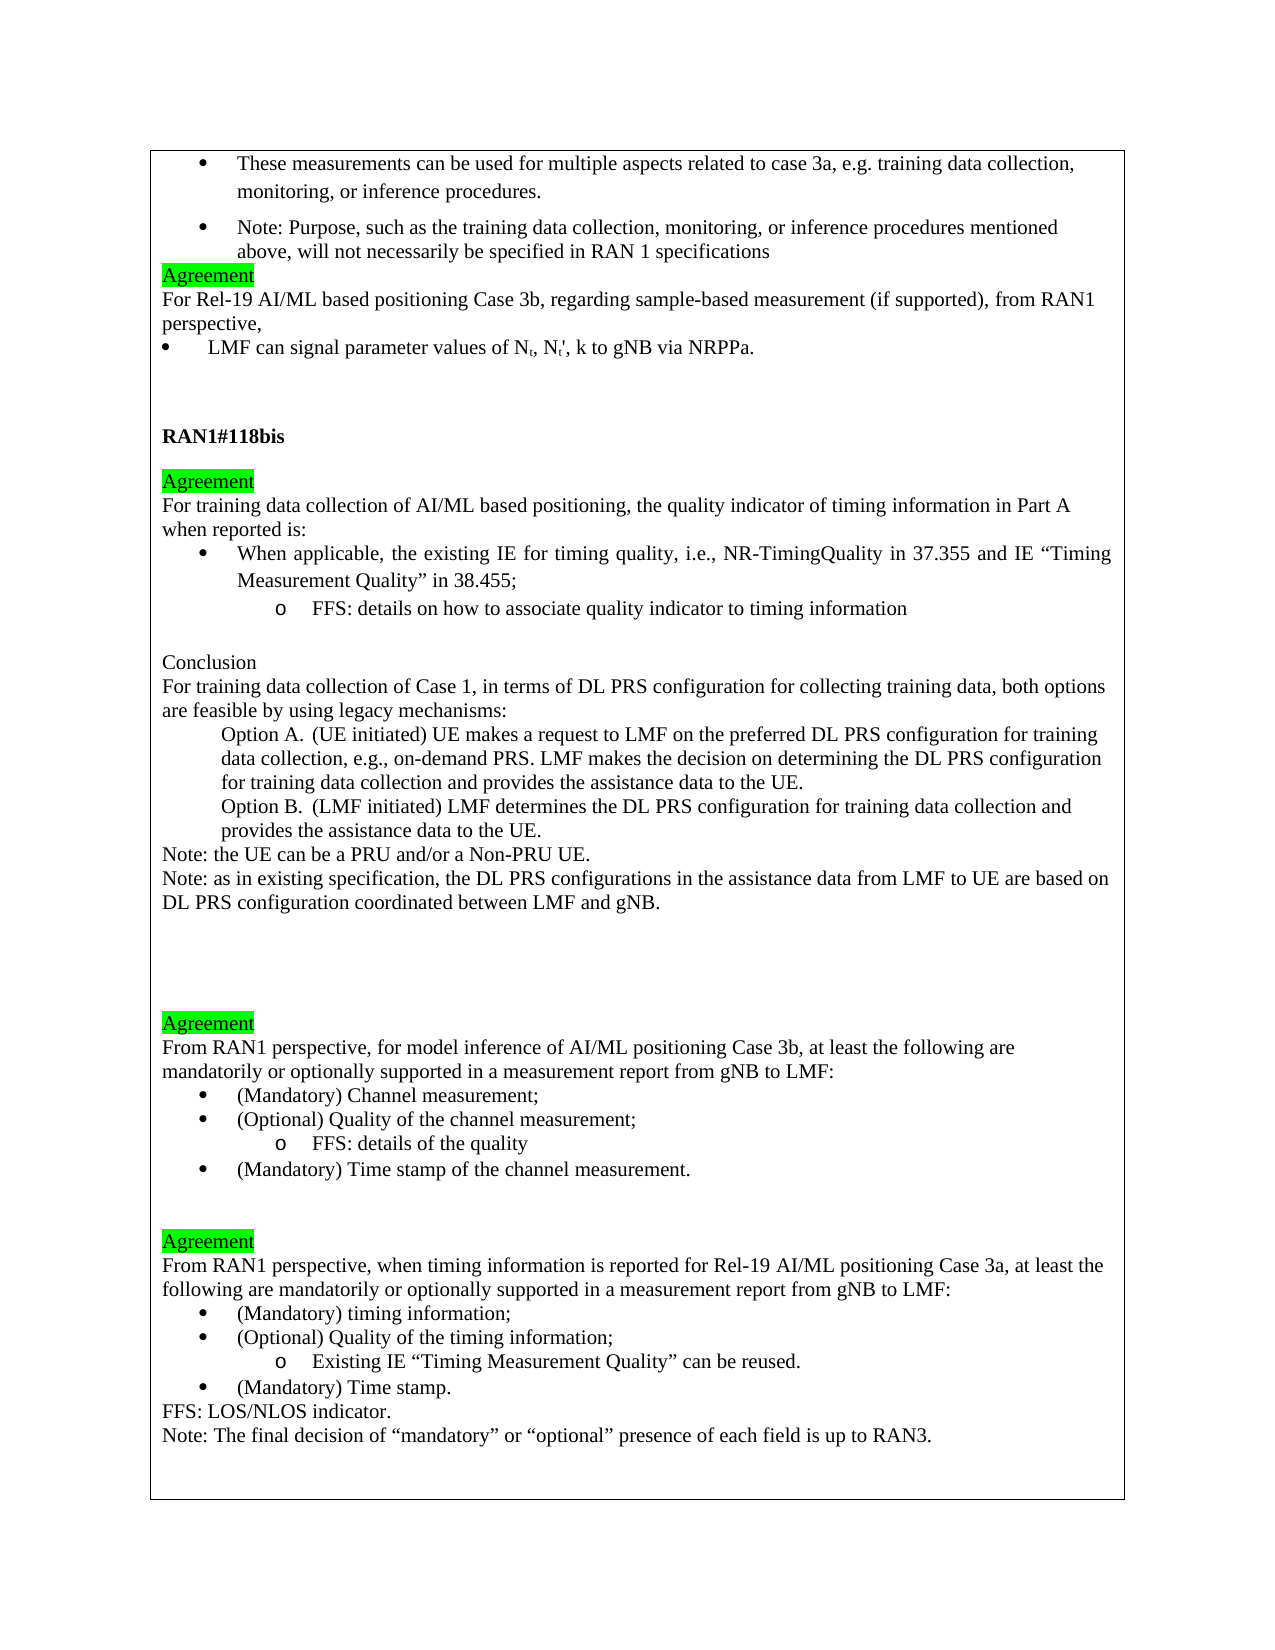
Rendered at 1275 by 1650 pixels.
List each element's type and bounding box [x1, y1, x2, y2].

table_header [151, 151, 1124, 1499]
